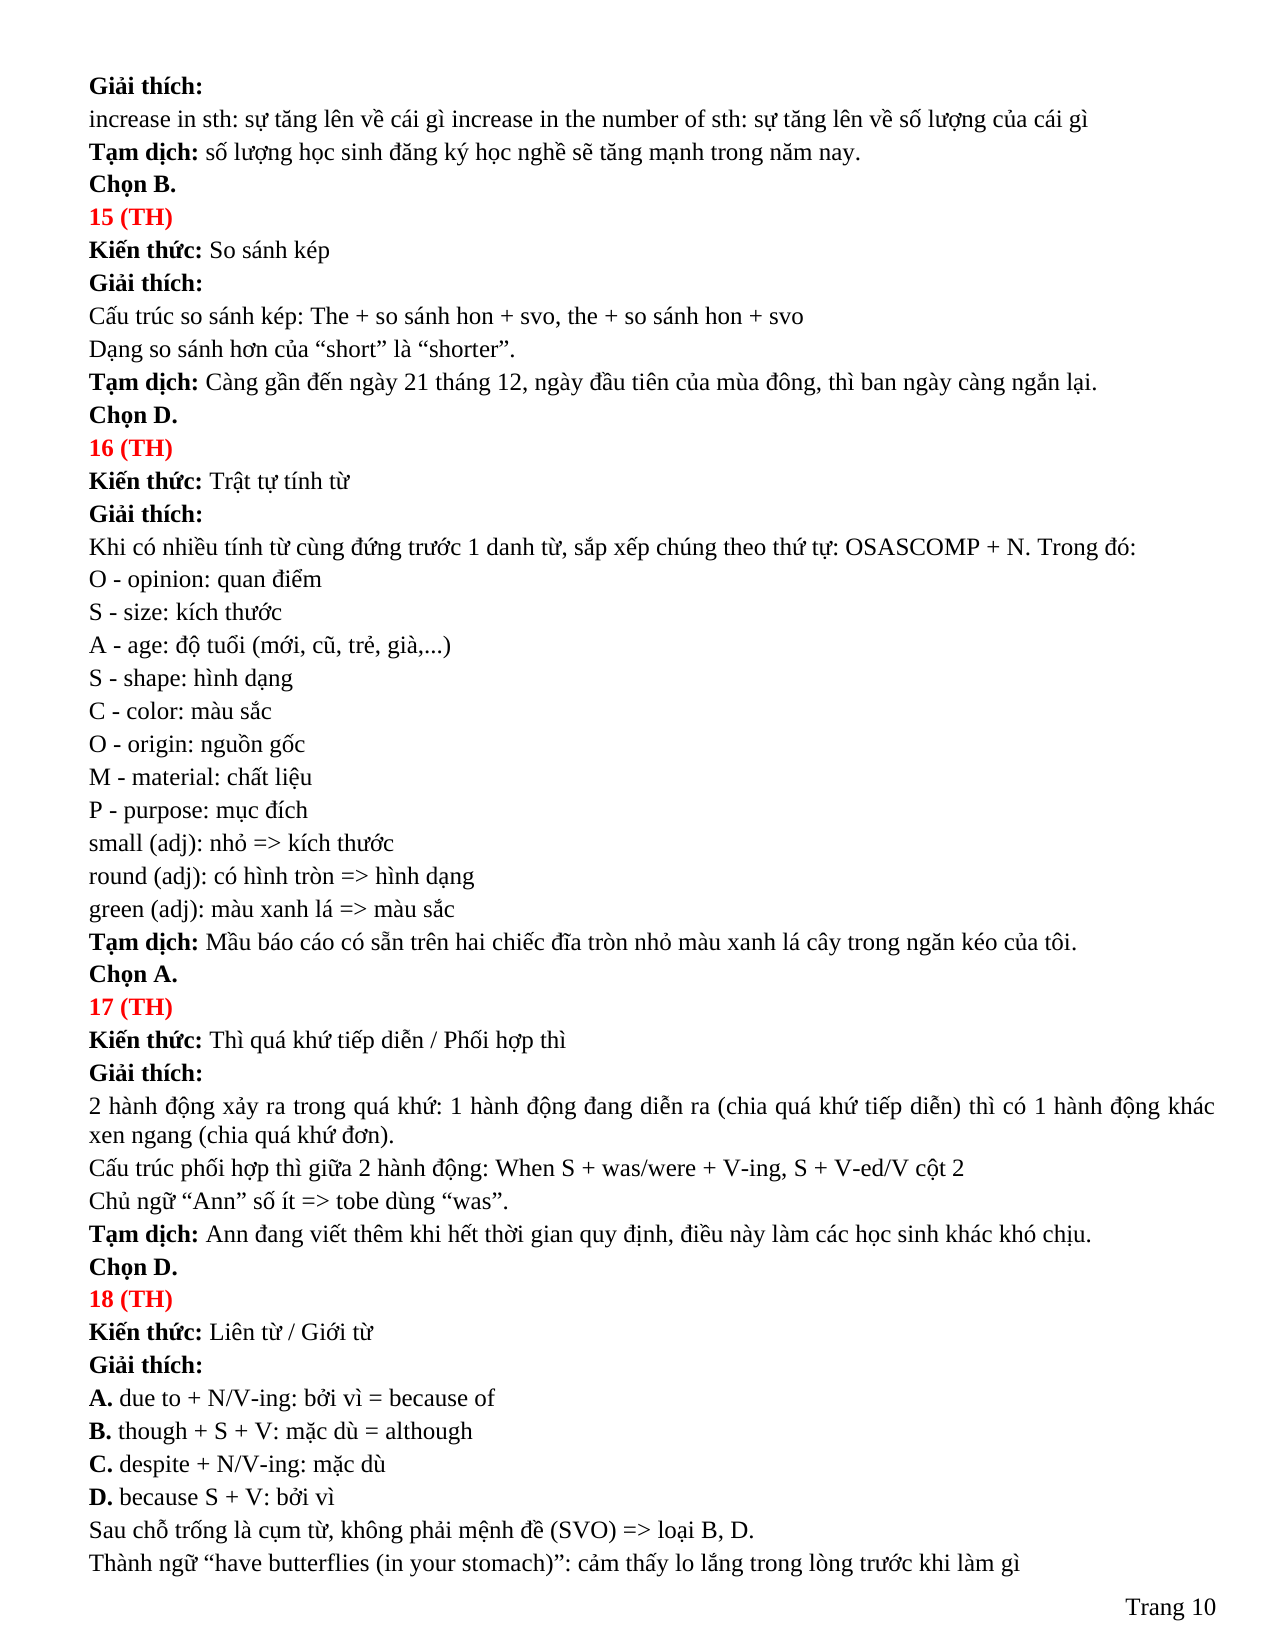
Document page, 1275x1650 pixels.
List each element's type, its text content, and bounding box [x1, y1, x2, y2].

text Khi có nhiều tính từ cùng đứng trước 1 danh từ, sắp xếp chúng theo thứ tự: OSASCOMP + N. Trong đó: [89, 532, 1216, 560]
text round (adj): có hình tròn => hình dạng [89, 861, 1216, 889]
text Giải thích: [89, 499, 1216, 527]
text Chủ ngữ “Ann” số ít => tobe dùng “was”. [89, 1186, 1216, 1214]
text 17 (TH) [89, 992, 1216, 1021]
text Chọn A. [89, 959, 1216, 988]
text green (adj): màu xanh lá => màu sắc [89, 894, 1216, 922]
text Kiến thức: Thì quá khứ tiếp diễn / Phối hợp thì [89, 1025, 1216, 1054]
text 18 (TH) [89, 1284, 1216, 1313]
text Giải thích: [89, 71, 1216, 99]
text Giải thích: [89, 1350, 1216, 1379]
text S - size: kích thước [89, 597, 1216, 626]
text small (adj): nhỏ => kích thước [89, 828, 1216, 857]
text increase in sth: sự tăng lên về cái gì increase in the number of sth: sự tăng lên về số lượng của cái gì [89, 104, 1216, 132]
text Cấu trúc so sánh kép: The + so sánh hon + svo, the + so sánh hon + svo [89, 301, 1216, 330]
text Cấu trúc phối hợp thì giữa 2 hành động: When S + was/were + V-ing, S + V-ed/V cột 2 [89, 1153, 1216, 1182]
text A - age: độ tuổi (mới, cũ, trẻ, già,...) [89, 630, 1216, 659]
text Chọn D. [89, 1252, 1216, 1280]
text B. though + S + V: mặc dù = although [89, 1416, 1216, 1445]
text C - color: màu sắc [89, 696, 1216, 725]
text 15 (TH) [89, 202, 1216, 231]
text M - material: chất liệu [89, 762, 1216, 791]
text Chọn B. [89, 169, 1216, 198]
text Thành ngữ “have butterflies (in your stomach)”: cảm thấy lo lắng trong lòng trước khi làm gì [89, 1548, 1216, 1577]
text Kiến thức: Trật tự tính từ [89, 466, 1216, 494]
text Tạm dịch: số lượng học sinh đăng ký học nghề sẽ tăng mạnh trong năm nay. [89, 137, 1216, 165]
text P - purpose: mục đích [89, 795, 1216, 824]
text Sau chỗ trống là cụm từ, không phải mệnh đề (SVO) => loại B, D. [89, 1515, 1216, 1544]
text Giải thích: [89, 268, 1216, 297]
text S - shape: hình dạng [89, 663, 1216, 692]
text C. despite + N/V-ing: mặc dù [89, 1449, 1216, 1478]
text 2 hành động xảy ra trong quá khứ: 1 hành động đang diễn ra (chia quá khứ tiếp diễn) thì có 1 hành động khác xen ngang (chia quá khứ đơn). [89, 1091, 1216, 1149]
text O - origin: nguồn gốc [89, 729, 1216, 758]
text Tạm dịch: Càng gần đến ngày 21 tháng 12, ngày đầu tiên của mùa đông, thì ban ngày càng ngắn lại. [89, 367, 1216, 396]
text Tạm dịch: Mầu báo cáo có sẵn trên hai chiếc đĩa tròn nhỏ màu xanh lá cây trong ngăn kéo của tôi. [89, 927, 1216, 955]
text Kiến thức: Liên từ / Giới từ [89, 1317, 1216, 1346]
text D. because S + V: bởi vì [89, 1482, 1216, 1511]
text 16 (TH) [89, 433, 1216, 462]
text Kiến thức: So sánh kép [89, 235, 1216, 264]
text A. due to + N/V-ing: bởi vì = because of [89, 1383, 1216, 1412]
text Tạm dịch: Ann đang viết thêm khi hết thời gian quy định, điều này làm các học sinh khác khó chịu. [89, 1219, 1216, 1247]
text Chọn D. [89, 400, 1216, 429]
text O - opinion: quan điểm [89, 564, 1216, 593]
text Giải thích: [89, 1058, 1216, 1087]
text Dạng so sánh hơn của “short” là “shorter”. [89, 334, 1216, 363]
